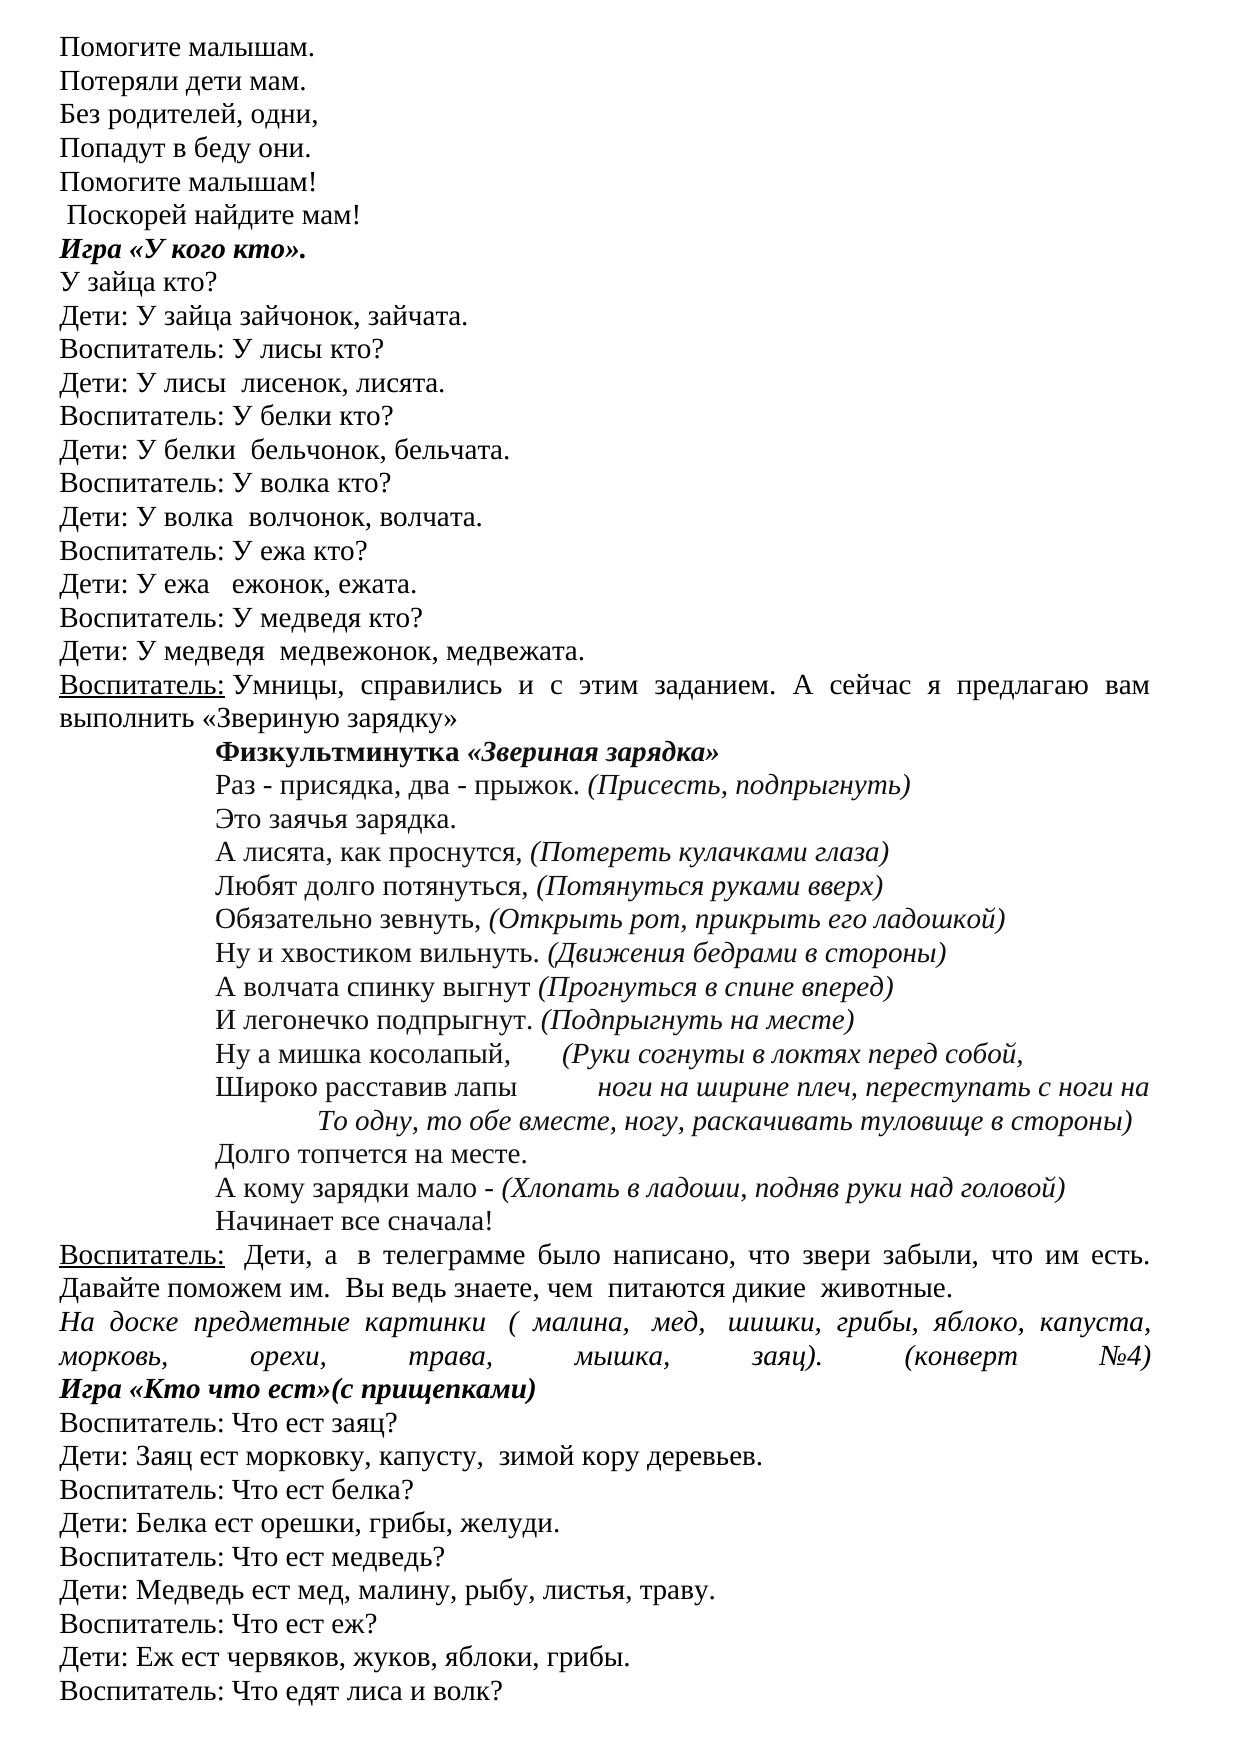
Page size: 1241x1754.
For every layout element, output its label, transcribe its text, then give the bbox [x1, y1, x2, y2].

text А кому зарядки мало - (Хлопать в ладоши, подняв руки над головой) [177, 1170, 1152, 1203]
text На доске предметные картинки ( малина, мед, шишки, грибы, яблоко, капуста, морковь, орехи, трава, мышка, заяц). (конверт №4) Игра «Кто что ест»(с прищепками) [59, 1304, 1152, 1405]
text Долго топчется на месте. [177, 1136, 1152, 1170]
text Физкультминутка «Звериная зарядка» [177, 734, 1152, 767]
text Игра «У кого кто». [59, 231, 1152, 264]
text Воспитатель: У лисы кто? [59, 331, 1152, 365]
text Широко расставив лапы ноги на ширине плеч, переступать с ноги на [177, 1069, 1152, 1103]
text А лисята, как проснутся, (Потереть кулачками глаза) [177, 834, 1152, 868]
text У зайца кто? [59, 264, 1152, 298]
text Воспитатель: Дети, а в телеграмме было написано, что звери забыли, что им есть. Давайте поможем им. Вы ведь знаете, чем питаются дикие животные. [59, 1237, 1152, 1304]
text Помогите малышам. Потеряли дети мам. Без родителей, одни, Попадут в беду они. Помогите малышам! [59, 29, 1152, 197]
text Поскорей найдите мам! [59, 197, 1152, 231]
text Дети: У ежа ежонок, ежата. [59, 566, 1152, 600]
text Обязательно зевнуть, (Открыть рот, прикрыть его ладошкой) [177, 902, 1152, 935]
text Воспитатель: У волка кто? [59, 466, 1152, 499]
text Это заячья зарядка. [177, 801, 1152, 834]
text Воспитатель: Что ест медведь? [59, 1539, 1152, 1572]
text Воспитатель: Что едят лиса и волк? [59, 1673, 1152, 1707]
text Воспитатель: Что ест еж? [59, 1606, 1152, 1639]
text Любят долго потянуться, (Потянуться руками вверх) [177, 868, 1152, 902]
text Воспитатель: Что ест белка? [59, 1472, 1152, 1505]
text Раз - присядка, два - прыжок. (Присесть, подпрыгнуть) [177, 767, 1152, 801]
text Ну а мишка косолапый, (Руки согнуты в локтях перед собой, [177, 1036, 1152, 1069]
text И легонечко подпрыгнут. (Подпрыгнуть на месте) [177, 1002, 1152, 1036]
text Дети: Еж ест червяков, жуков, яблоки, грибы. [59, 1639, 1152, 1673]
text Ну и хвостиком вильнуть. (Движения бедрами в стороны) [177, 935, 1152, 969]
text Начинает все сначала! [177, 1203, 1152, 1237]
text Воспитатель: У медведя кто? [59, 600, 1152, 633]
text Дети: У волка волчонок, волчата. Воспитатель: У ежа кто? [59, 499, 1152, 566]
text Дети: У белки бельчонок, бельчата. [59, 432, 1152, 466]
text Дети: Заяц ест морковку, капусту, зимой кору деревьев. [59, 1438, 1152, 1472]
text Воспитатель: Что ест заяц? [59, 1405, 1152, 1438]
text Дети: У зайца зайчонок, зайчата. [59, 298, 1152, 331]
text Дети: У лисы лисенок, лисята. [59, 365, 1152, 398]
text То одну, то обе вместе, ногу, раскачивать туловище в стороны) [177, 1103, 1152, 1136]
text Дети: У медведя медвежонок, медвежата. [59, 633, 1152, 667]
text Дети: Медведь ест мед, малину, рыбу, листья, траву. [59, 1572, 1152, 1606]
text Дети: Белка ест орешки, грибы, желуди. [59, 1505, 1152, 1539]
text Воспитатель: У белки кто? [59, 398, 1152, 432]
text Воспитатель: Умницы, справились и с этим заданием. А сейчас я предлагаю вам выполнить «Звериную зарядку» [59, 667, 1152, 734]
text А волчата спинку выгнут (Прогнуться в спине вперед) [177, 969, 1152, 1002]
